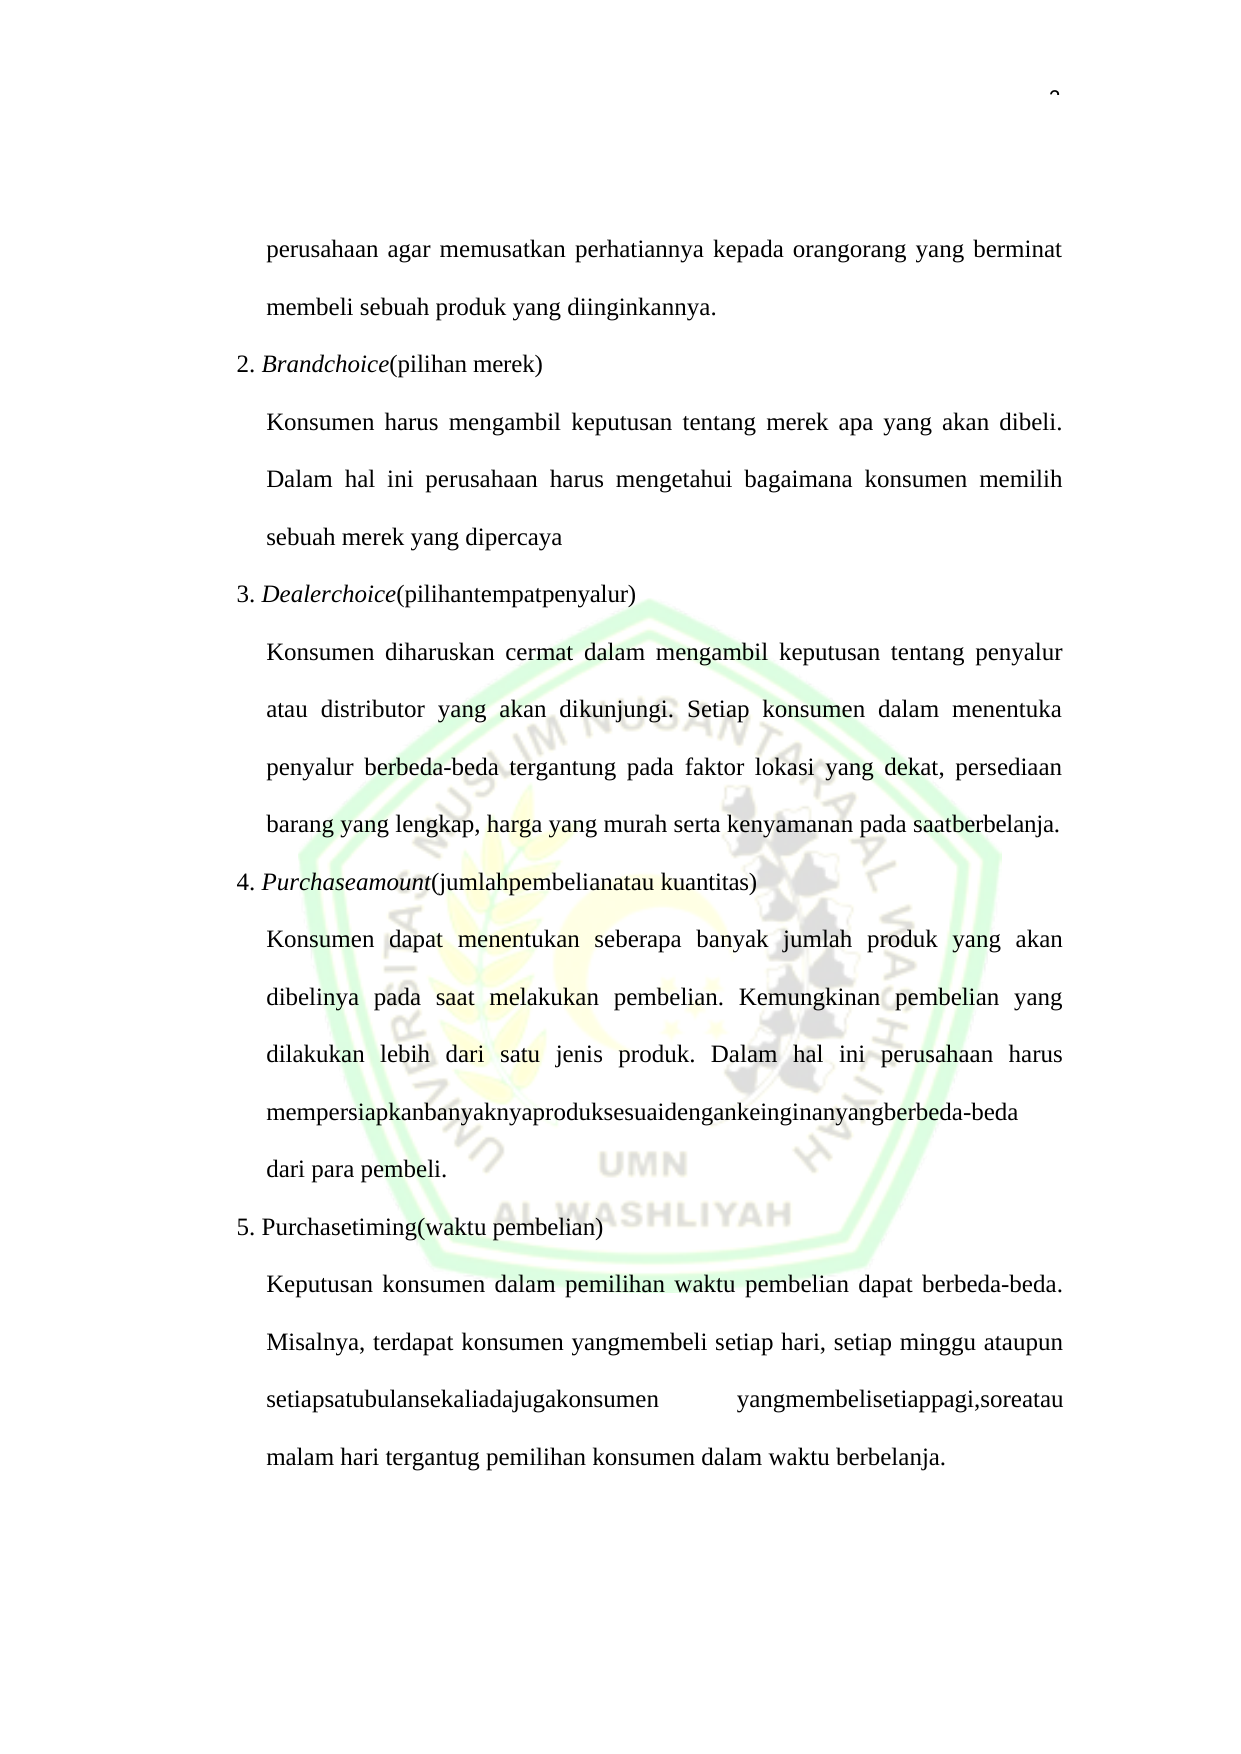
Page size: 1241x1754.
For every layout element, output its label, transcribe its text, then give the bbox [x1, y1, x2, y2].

text Konsumen diharuskan cermat dalam mengambil keputusan tentang penyalur atau distributor yang akan dikunjungi. Setiap konsumen dalam menentuka penyalur berbeda-beda tergantung pada faktor lokasi yang dekat, persediaan barang yang lengkap, harga yang murah serta kenyamanan pada saatberbelanja. [266, 637, 1063, 838]
text Konsumen dapat menentukan seberapa banyak jumlah produk yang akan dibelinya pada saat melakukan pembelian. Kemungkinan pembelian yang dilakukan lebih dari satu jenis produk. Dalam hal ini perusahaan harus mempersiapkanbanyaknyaproduksesuaidengankeinginanyangberbeda-beda dari para pembeli. [266, 924, 1063, 1183]
list Purchaseamount(jumlahpembelianatau kuantitas) [236, 867, 1137, 896]
text Keputusan konsumen dalam pemilihan waktu pembelian dapat berbeda-beda. Misalnya, terdapat konsumen yangmembeli setiap hari, setiap minggu ataupun setiapsatubulansekaliadajugakonsumen yangmembelisetiappagi,soreatau malam hari tergantug pemilihan konsumen dalam waktu berbelanja. [266, 1269, 1064, 1471]
list Brandchoice(pilihan merek) [236, 349, 1137, 378]
list Dealerchoice(pilihantempatpenyalur) [236, 579, 1137, 608]
text Konsumen harus mengambil keputusan tentang merek apa yang akan dibeli. Dalam hal ini perusahaan harus mengetahui bagaimana konsumen memilih sebuah merek yang dipercaya [266, 407, 1063, 550]
list Purchasetiming(waktu pembelian) [236, 1212, 1137, 1241]
text perusahaan agar memusatkan perhatiannya kepada orangorang yang berminat membeli sebuah produk yang diinginkannya. [266, 234, 1063, 320]
